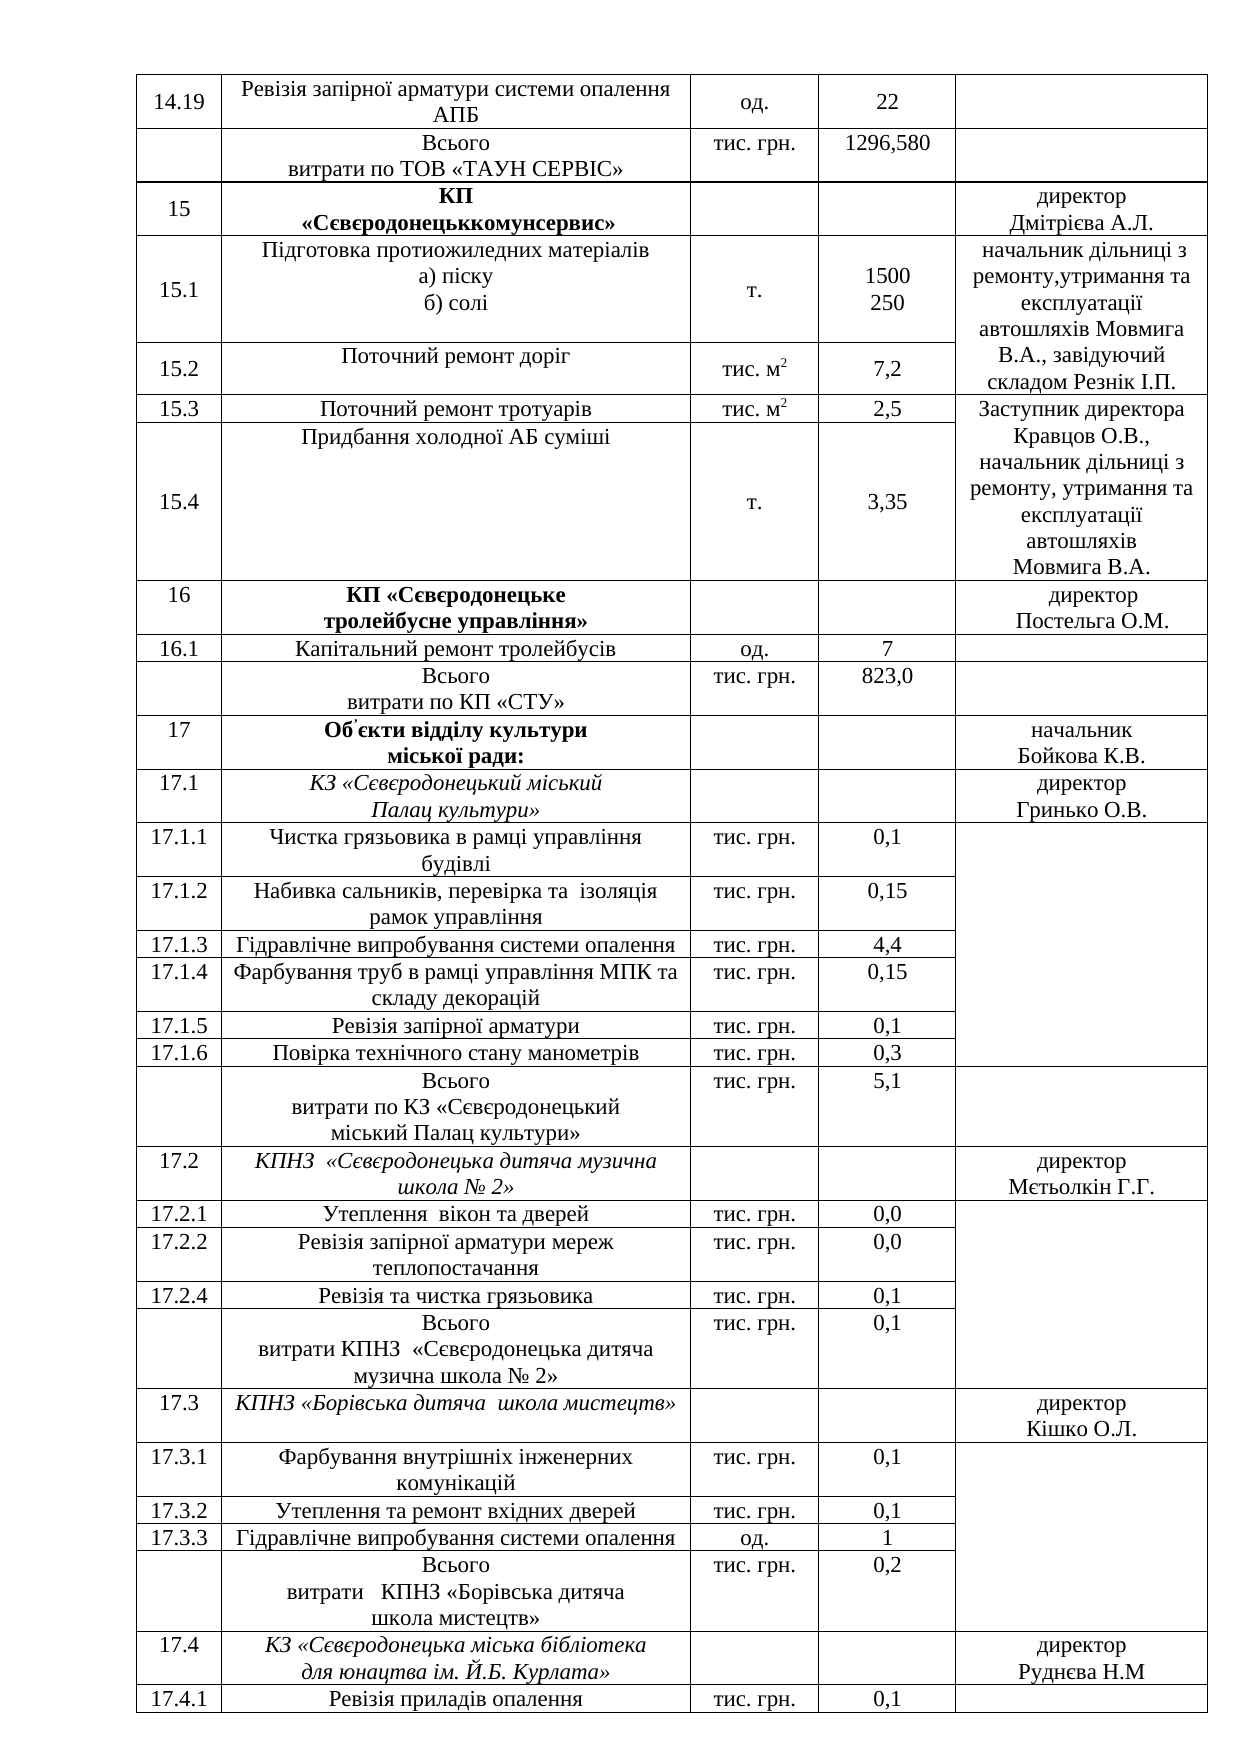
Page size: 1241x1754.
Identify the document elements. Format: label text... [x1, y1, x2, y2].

table_cell Ревізія запірної арматури [222, 1012, 690, 1038]
table_cell директор Гринько О.В. [956, 770, 1207, 822]
table_cell тис. грн. [691, 662, 818, 715]
table_cell тис. м2 [691, 395, 818, 422]
table_cell Об’єкти відділу культури міської ради: [222, 716, 690, 768]
table_cell 17.3 [137, 1389, 221, 1442]
table_cell [819, 1632, 955, 1684]
table_cell [819, 716, 955, 768]
table_cell [956, 129, 1207, 181]
table_cell 0,15 [819, 958, 955, 1011]
table_cell Поточний ремонт тротуарів [222, 395, 690, 422]
table_cell [956, 662, 1207, 715]
table_cell 1296,580 [819, 129, 955, 181]
table_cell т. [691, 236, 818, 342]
table_cell тис. грн. [691, 931, 818, 957]
table_cell 0,1 [819, 1282, 955, 1308]
table_cell Всього витрати по ТОВ «ТАУН СЕРВІС» [222, 129, 690, 181]
table_cell [137, 1067, 221, 1146]
table_cell [956, 1685, 1207, 1712]
table_cell [819, 770, 955, 822]
table_cell Гідравлічне випробування системи опалення [222, 931, 690, 957]
table_cell 17.1.1 [137, 823, 221, 876]
table_cell директор Постельга О.М. [956, 581, 1207, 633]
table_cell Утеплення та ремонт вхідних дверей [222, 1497, 690, 1523]
table_cell тис. м2 [691, 343, 818, 394]
table_cell 17.3.3 [137, 1524, 221, 1550]
table_cell 17.4 [137, 1632, 221, 1684]
table_cell Всього витрати КПНЗ «Сєвєродонецька дитяча музична школа № 2» [222, 1309, 690, 1388]
table_cell од. [691, 1524, 818, 1550]
table_cell 1 [819, 1524, 955, 1550]
table_cell [819, 1147, 955, 1199]
table_cell КЗ «Сєвєродонецька міська бібліотека для юнацтва ім. Й.Б. Курлата» [222, 1632, 690, 1684]
table_cell 0,1 [819, 1685, 955, 1712]
table_cell 0,1 [819, 823, 955, 876]
table_cell [956, 823, 1207, 1066]
table_cell 17.3.2 [137, 1497, 221, 1523]
table_cell 7 [819, 635, 955, 661]
table_cell 16.1 [137, 635, 221, 661]
table_cell 17.1.4 [137, 958, 221, 1011]
table_cell директор Руднєва Н.М [956, 1632, 1207, 1684]
table_cell тис. грн. [691, 877, 818, 930]
table_cell 0,1 [819, 1497, 955, 1523]
table_cell Підготовка протиожиледних матеріалів а) піску б) солі [222, 236, 690, 342]
table_cell тис. грн. [691, 1309, 818, 1388]
table_cell тис. грн. [691, 1443, 818, 1496]
table_cell тис. грн. [691, 1012, 818, 1038]
table_cell од. [691, 75, 818, 128]
table_cell тис. грн. [691, 1067, 818, 1146]
table_cell 17 [137, 716, 221, 768]
table_cell 16 [137, 581, 221, 633]
table_cell 2,5 [819, 395, 955, 422]
table_cell тис. грн. [691, 1228, 818, 1281]
table_cell 4,4 [819, 931, 955, 957]
table_cell Ревізія запірної арматури мереж теплопостачання [222, 1228, 690, 1281]
table_cell [691, 1632, 818, 1684]
table_cell КПНЗ «Сєвєродонецька дитяча музична школа № 2» [222, 1147, 690, 1199]
table_cell директор Кішко О.Л. [956, 1389, 1207, 1442]
table_cell 17.2.2 [137, 1228, 221, 1281]
table_cell 22 [819, 75, 955, 128]
table_cell т. [691, 423, 818, 580]
table_cell Фарбування труб в рамці управління МПК та складу декорацій [222, 958, 690, 1011]
table_cell Чистка грязьовика в рамці управління будівлі [222, 823, 690, 876]
table_cell тис. грн. [691, 1201, 818, 1227]
table_cell Заступник директора Кравцов О.В., начальник дільниці з ремонту, утримання та експлуатації автошляхів Мовмига В.А. [956, 395, 1207, 580]
table_cell 17.1.2 [137, 877, 221, 930]
table_cell [691, 581, 818, 633]
table_cell тис. грн. [691, 958, 818, 1011]
table_cell тис. грн. [691, 823, 818, 876]
table_cell 15.2 [137, 343, 221, 394]
table_cell начальник Бойкова К.В. [956, 716, 1207, 768]
table_cell [691, 1389, 818, 1442]
table_cell Поточний ремонт доріг [222, 343, 690, 394]
table_cell Придбання холодної АБ суміші [222, 423, 690, 580]
table_cell 1500 250 [819, 236, 955, 342]
table_cell Всього витрати по КП «СТУ» [222, 662, 690, 715]
table_cell 0,1 [819, 1012, 955, 1038]
table_cell директор Дмітрієва А.Л. [956, 183, 1207, 235]
table_cell тис. грн. [691, 1039, 818, 1066]
table_cell 0,2 [819, 1551, 955, 1631]
table_cell 3,35 [819, 423, 955, 580]
table_cell 7,2 [819, 343, 955, 394]
table_cell 15.1 [137, 236, 221, 342]
table_cell 0,1 [819, 1309, 955, 1388]
table_cell 17.2.1 [137, 1201, 221, 1227]
table_cell [819, 581, 955, 633]
table_cell [956, 1201, 1207, 1388]
table_cell 0,3 [819, 1039, 955, 1066]
table_cell Ревізія запірної арматури системи опалення АПБ [222, 75, 690, 128]
table_cell тис. грн. [691, 1282, 818, 1308]
table_cell Повірка технічного стану манометрів [222, 1039, 690, 1066]
table_cell КП «Сєвєродонецьке тролейбусне управління» [222, 581, 690, 633]
table_cell 17.1.5 [137, 1012, 221, 1038]
table_cell [956, 1443, 1207, 1631]
table_cell 0,0 [819, 1201, 955, 1227]
table_cell [137, 662, 221, 715]
table_cell 17.1.6 [137, 1039, 221, 1066]
table_cell [819, 1389, 955, 1442]
table_cell тис. грн. [691, 129, 818, 181]
table_cell [137, 1309, 221, 1388]
table_cell 17.2.4 [137, 1282, 221, 1308]
table_cell [956, 635, 1207, 661]
table_cell Капітальний ремонт тролейбусів [222, 635, 690, 661]
table_cell 0,15 [819, 877, 955, 930]
table_cell [691, 183, 818, 235]
table_cell 17.2 [137, 1147, 221, 1199]
table_cell 15 [137, 183, 221, 235]
table_cell од. [691, 635, 818, 661]
table_cell Всього витрати по КЗ «Сєвєродонецький міський Палац культури» [222, 1067, 690, 1146]
table_cell 14.19 [137, 75, 221, 128]
table_cell Всього витрати КПНЗ «Борівська дитяча школа мистецтв» [222, 1551, 690, 1631]
table_cell Ревізія та чистка грязьовика [222, 1282, 690, 1308]
table_cell Гідравлічне випробування системи опалення [222, 1524, 690, 1550]
table_cell [819, 183, 955, 235]
table_cell [691, 1147, 818, 1199]
table_cell КЗ «Сєвєродонецький міський Палац культури» [222, 770, 690, 822]
table_cell 17.1 [137, 770, 221, 822]
table_cell начальник дільниці з ремонту,утримання та експлуатації автошляхів Мовмига В.А., завідуючий складом Резнік І.П. [956, 236, 1207, 394]
table_cell [137, 1551, 221, 1631]
table_cell Набивка сальників, перевірка та ізоляція рамок управління [222, 877, 690, 930]
table_cell КПНЗ «Борівська дитяча школа мистецтв» [222, 1389, 690, 1442]
table_cell КП «Сєвєродонецьккомунсервис» [222, 183, 690, 235]
table_cell Утеплення вікон та дверей [222, 1201, 690, 1227]
table_cell 17.3.1 [137, 1443, 221, 1496]
table_cell 5,1 [819, 1067, 955, 1146]
table_cell тис. грн. [691, 1497, 818, 1523]
table_cell директор Мєтьолкін Г.Г. [956, 1147, 1207, 1199]
table_cell 0,0 [819, 1228, 955, 1281]
table_cell [691, 770, 818, 822]
table_cell тис. грн. [691, 1685, 818, 1712]
table_cell 823,0 [819, 662, 955, 715]
table_cell [691, 716, 818, 768]
table_cell 15.3 [137, 395, 221, 422]
table_cell 17.1.3 [137, 931, 221, 957]
table_cell тис. грн. [691, 1551, 818, 1631]
table_cell Ревізія приладів опалення [222, 1685, 690, 1712]
table_cell 15.4 [137, 423, 221, 580]
table_cell 17.4.1 [137, 1685, 221, 1712]
table_cell Фарбування внутрішніх інженерних комунікацій [222, 1443, 690, 1496]
table_cell [137, 129, 221, 181]
table_cell [956, 1067, 1207, 1146]
table_cell 0,1 [819, 1443, 955, 1496]
